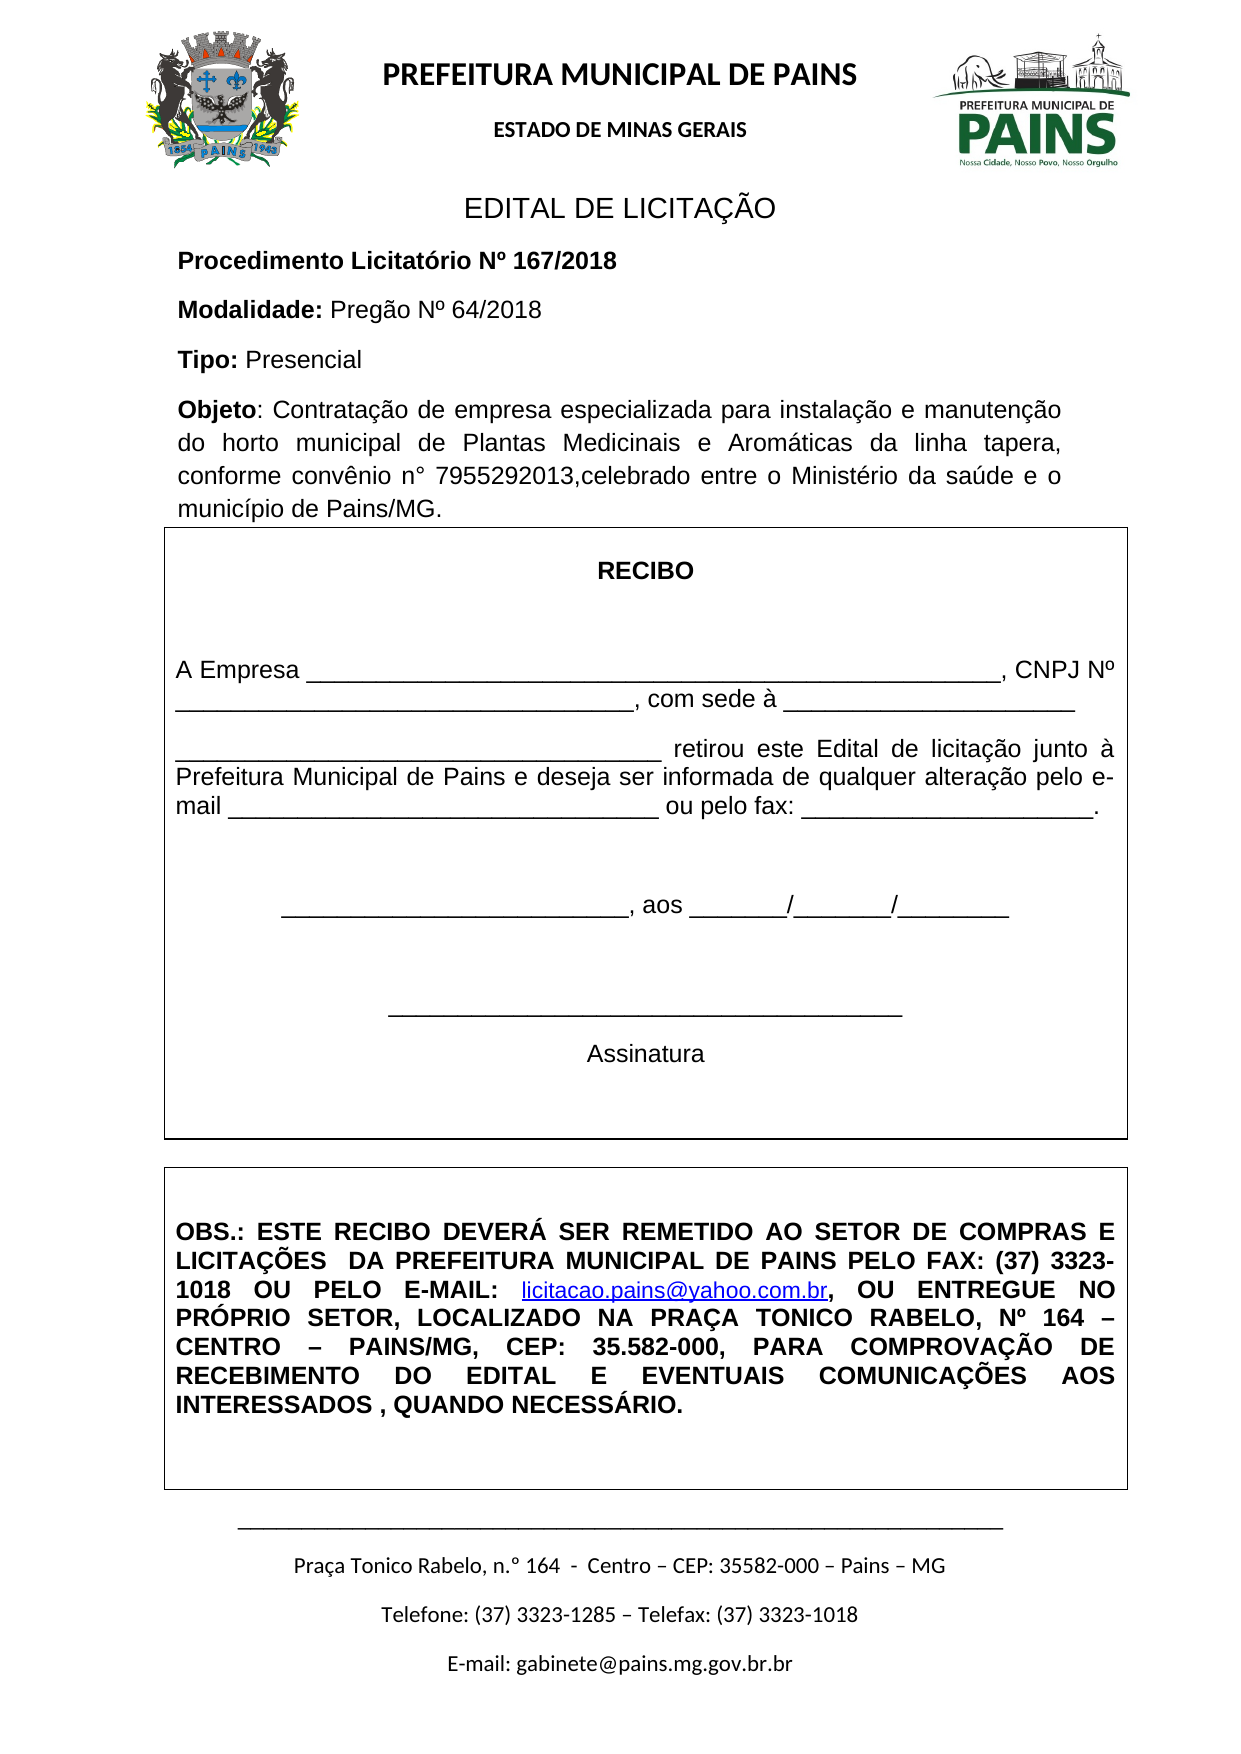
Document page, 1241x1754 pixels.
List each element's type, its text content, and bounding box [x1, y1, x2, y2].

table_header RECIBO A Empresa __________________________________________________, CNPJ Nº _________________________________, com sede à _____________________ ___________________________________ retirou este Edital de licitação junto à Prefeitura Municipal de Pains e deseja ser informada de qualquer alteração pelo e-mail _______________________________ ou pelo fax: _____________________. _________________________, aos _______/_______/________ _____________________________________ Assinatura [165, 528, 1127, 1138]
text EDITAL DE LICITAÇÃO [177, 192, 1063, 225]
text Modalidade: Pregão Nº 64/2018 [177, 296, 1063, 324]
text Procedimento Licitatório Nº 167/2018 [177, 246, 1063, 275]
table_header OBS.: ESTE RECIBO DEVERÁ SER REMETIDO AO SETOR DE COMPRAS E LICITAÇÕES DA PREFEITURA MUNICIPAL DE PAINS PELO FAX: (37) 3323-1018 OU PELO E-MAIL: licitacao.pains@yahoo.com.br, OU ENTREGUE NO PRÓPRIO SETOR, LOCALIZADO NA PRAÇA TONICO RABELO, Nº 164 – CENTRO – PAINS/MG, CEP: 35.582-000, PARA COMPROVAÇÃO DE RECEBIMENTO DO EDITAL E EVENTUAIS COMUNICAÇÕES AOS INTERESSADOS , QUANDO NECESSÁRIO. [165, 1168, 1127, 1489]
text Tipo: Presencial [177, 345, 1063, 374]
picture [929, 28, 1143, 176]
text Objeto: Contratação de empresa especializada para instalação e manutenção do horto municipal de Plantas Medicinais e Aromáticas da linha tapera, conforme convênio n° 7955292013,celebrado entre o Ministério da saúde e o município de Pains/MG. [177, 395, 1063, 522]
